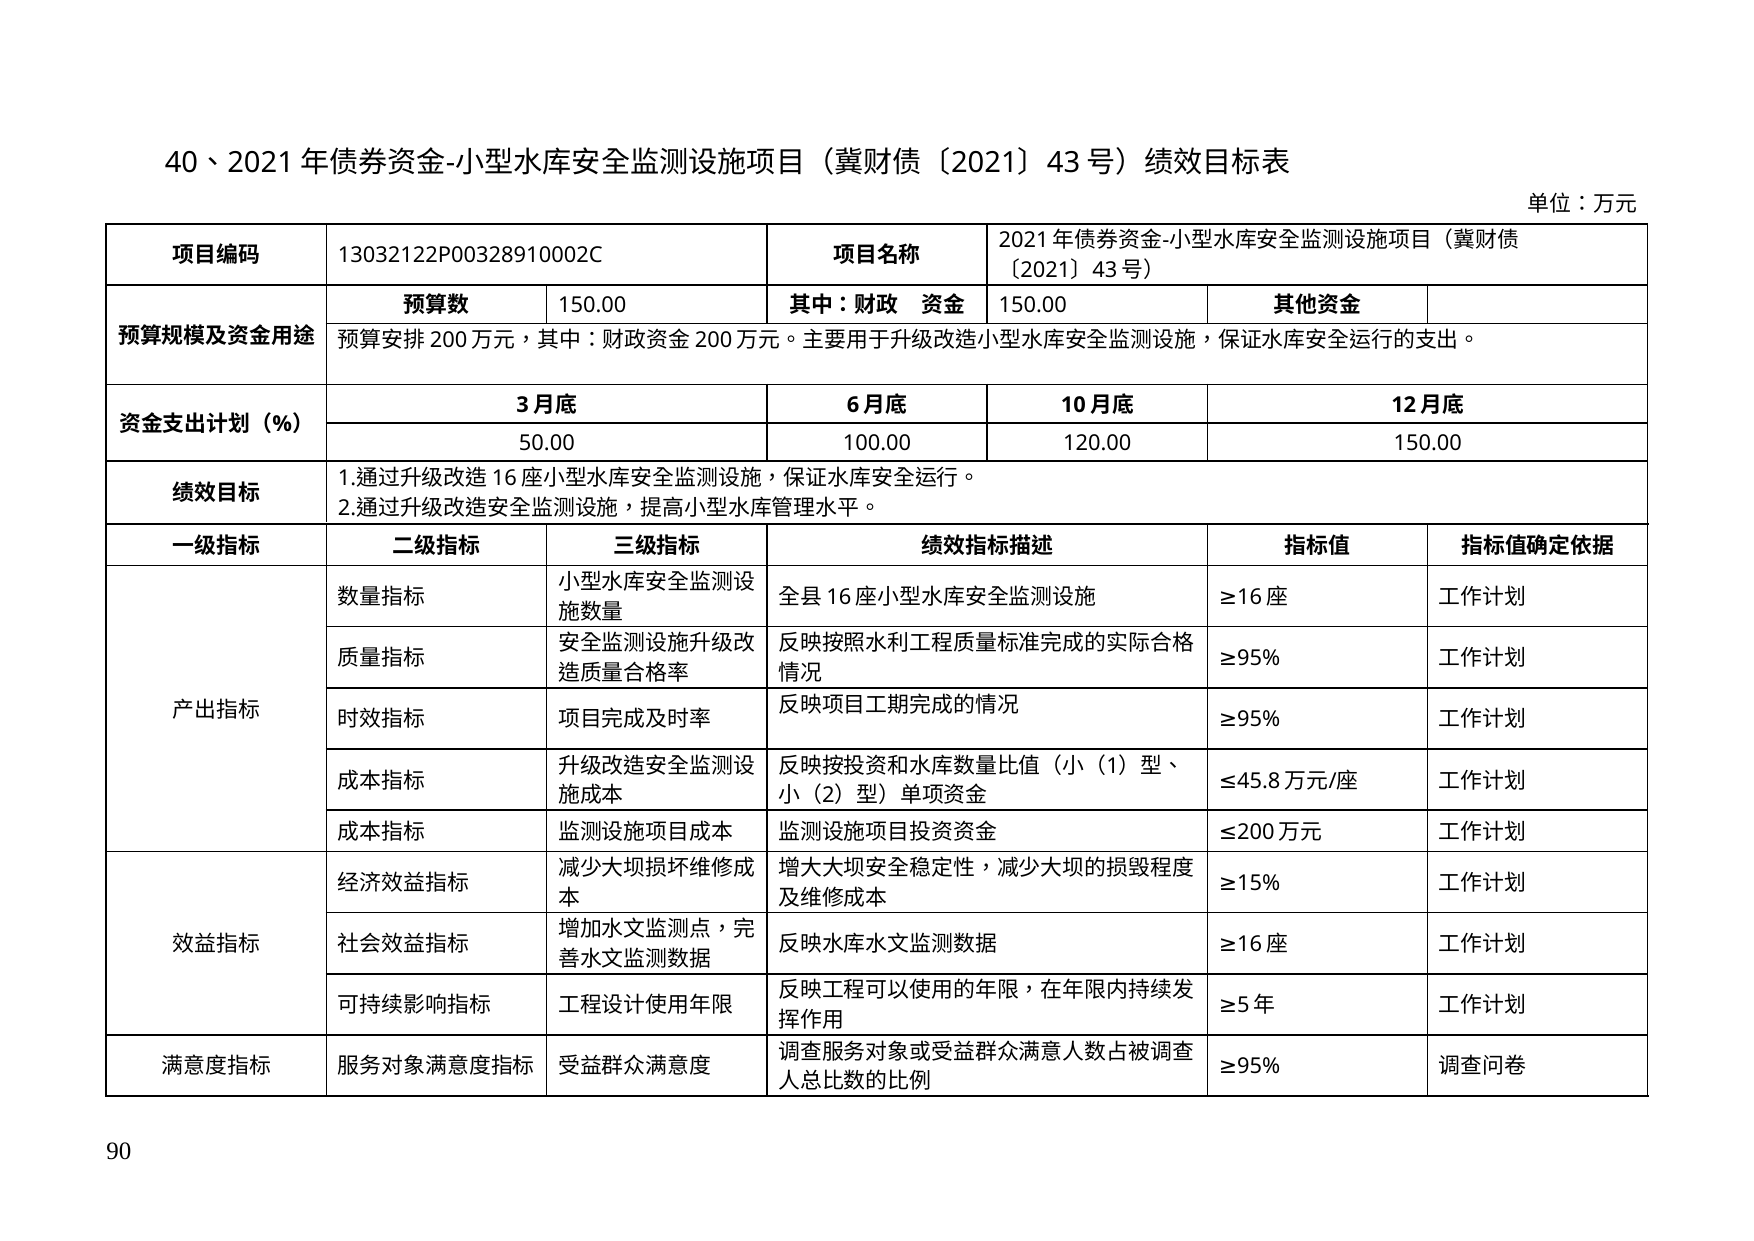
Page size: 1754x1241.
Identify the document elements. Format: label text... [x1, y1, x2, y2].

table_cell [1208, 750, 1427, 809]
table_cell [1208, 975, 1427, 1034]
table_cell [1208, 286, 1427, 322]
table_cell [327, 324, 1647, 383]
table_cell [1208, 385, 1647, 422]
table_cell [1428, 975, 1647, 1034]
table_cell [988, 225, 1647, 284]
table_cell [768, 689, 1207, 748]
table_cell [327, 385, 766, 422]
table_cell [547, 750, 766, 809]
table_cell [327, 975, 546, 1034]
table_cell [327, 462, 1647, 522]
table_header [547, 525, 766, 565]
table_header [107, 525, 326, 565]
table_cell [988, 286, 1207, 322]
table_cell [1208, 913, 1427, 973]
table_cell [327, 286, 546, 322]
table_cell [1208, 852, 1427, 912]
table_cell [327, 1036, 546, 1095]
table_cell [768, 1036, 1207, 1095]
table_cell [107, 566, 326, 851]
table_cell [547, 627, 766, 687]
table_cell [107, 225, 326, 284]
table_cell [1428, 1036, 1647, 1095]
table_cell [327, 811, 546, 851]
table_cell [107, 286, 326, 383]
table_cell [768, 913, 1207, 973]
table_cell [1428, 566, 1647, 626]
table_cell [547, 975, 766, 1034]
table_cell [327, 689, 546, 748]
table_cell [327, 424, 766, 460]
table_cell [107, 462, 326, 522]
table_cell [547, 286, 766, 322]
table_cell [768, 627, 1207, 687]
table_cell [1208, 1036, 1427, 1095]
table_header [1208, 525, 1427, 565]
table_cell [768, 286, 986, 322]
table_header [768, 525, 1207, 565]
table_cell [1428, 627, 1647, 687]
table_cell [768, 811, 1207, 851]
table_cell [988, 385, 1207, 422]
text 40、2021年债券资金-小型水库安全监测设施项目（冀财债〔2021〕43号）绩效目标表 [106, 142, 1648, 181]
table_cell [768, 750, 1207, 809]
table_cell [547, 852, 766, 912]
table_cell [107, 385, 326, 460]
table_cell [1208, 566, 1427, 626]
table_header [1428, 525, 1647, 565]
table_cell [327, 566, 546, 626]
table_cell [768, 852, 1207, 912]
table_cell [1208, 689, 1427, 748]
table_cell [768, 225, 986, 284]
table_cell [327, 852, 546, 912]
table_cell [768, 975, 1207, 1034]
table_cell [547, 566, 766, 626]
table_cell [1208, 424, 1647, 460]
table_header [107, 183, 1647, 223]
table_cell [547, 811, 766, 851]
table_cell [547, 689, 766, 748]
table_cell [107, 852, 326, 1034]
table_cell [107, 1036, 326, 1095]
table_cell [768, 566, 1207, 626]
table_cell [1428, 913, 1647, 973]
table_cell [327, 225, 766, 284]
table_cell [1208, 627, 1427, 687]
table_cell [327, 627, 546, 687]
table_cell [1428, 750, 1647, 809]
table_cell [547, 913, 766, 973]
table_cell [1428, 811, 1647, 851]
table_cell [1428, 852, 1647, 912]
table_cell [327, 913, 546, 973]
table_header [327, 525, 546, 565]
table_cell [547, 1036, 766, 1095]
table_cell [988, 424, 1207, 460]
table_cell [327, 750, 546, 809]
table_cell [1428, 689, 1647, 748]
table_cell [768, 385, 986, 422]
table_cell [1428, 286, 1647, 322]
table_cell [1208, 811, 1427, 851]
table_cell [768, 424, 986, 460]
